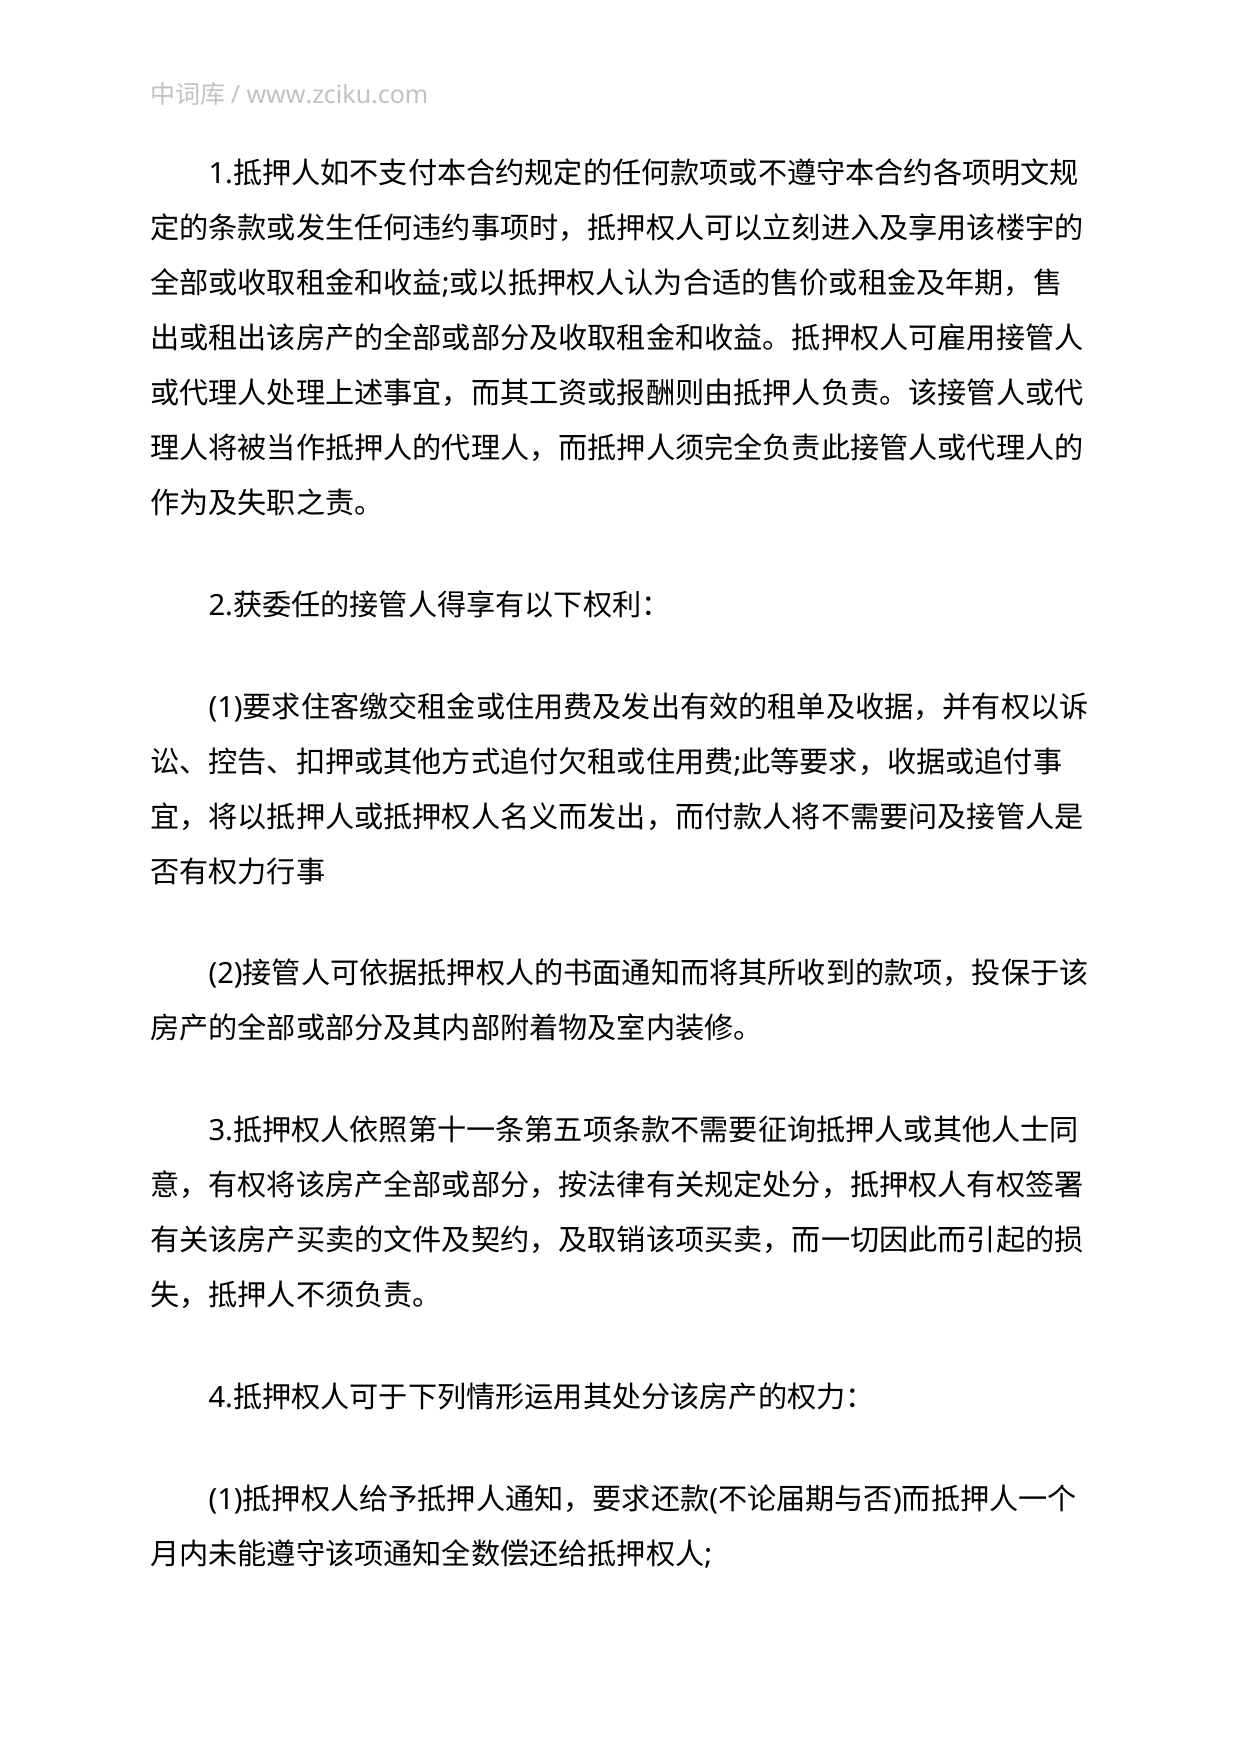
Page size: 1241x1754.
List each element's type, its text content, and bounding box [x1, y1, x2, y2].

text 1.抵押人如不支付本合约规定的任何款项或不遵守本合约各项明文规定的条款或发生任何违约事项时，抵押权人可以立刻进入及享用该楼宇的全部或收取租金和收益;或以抵押权人认为合适的售价或租金及年期，售出或租出该房产的全部或部分及收取租金和收益。抵押权人可雇用接管人或代理人处理上述事宜，而其工资或报酬则由抵押人负责。该接管人或代理人将被当作抵押人的代理人，而抵押人须完全负责此接管人或代理人的作为及失职之责。 [150, 150, 1090, 522]
text (1)抵押权人给予抵押人通知，要求还款(不论届期与否)而抵押人一个月内未能遵守该项通知全数偿还给抵押权人; [150, 1475, 1090, 1573]
text 4.抵押权人可于下列情形运用其处分该房产的权力： [150, 1373, 1090, 1416]
text 2.获委任的接管人得享有以下权利： [150, 581, 1090, 624]
text (2)接管人可依据抵押权人的书面通知而将其所收到的款项，投保于该房产的全部或部分及其内部附着物及室内装修。 [150, 950, 1090, 1047]
text 3.抵押权人依照第十一条第五项条款不需要征询抵押人或其他人士同意，有权将该房产全部或部分，按法律有关规定处分，抵押权人有权签署有关该房产买卖的文件及契约，及取销该项买卖，而一切因此而引起的损失，抵押人不须负责。 [150, 1107, 1090, 1314]
text (1)要求住客缴交租金或住用费及发出有效的租单及收据，并有权以诉讼、控告、扣押或其他方式追付欠租或住用费;此等要求，收据或追付事宜，将以抵押人或抵押权人名义而发出，而付款人将不需要问及接管人是否有权力行事 [150, 683, 1090, 891]
